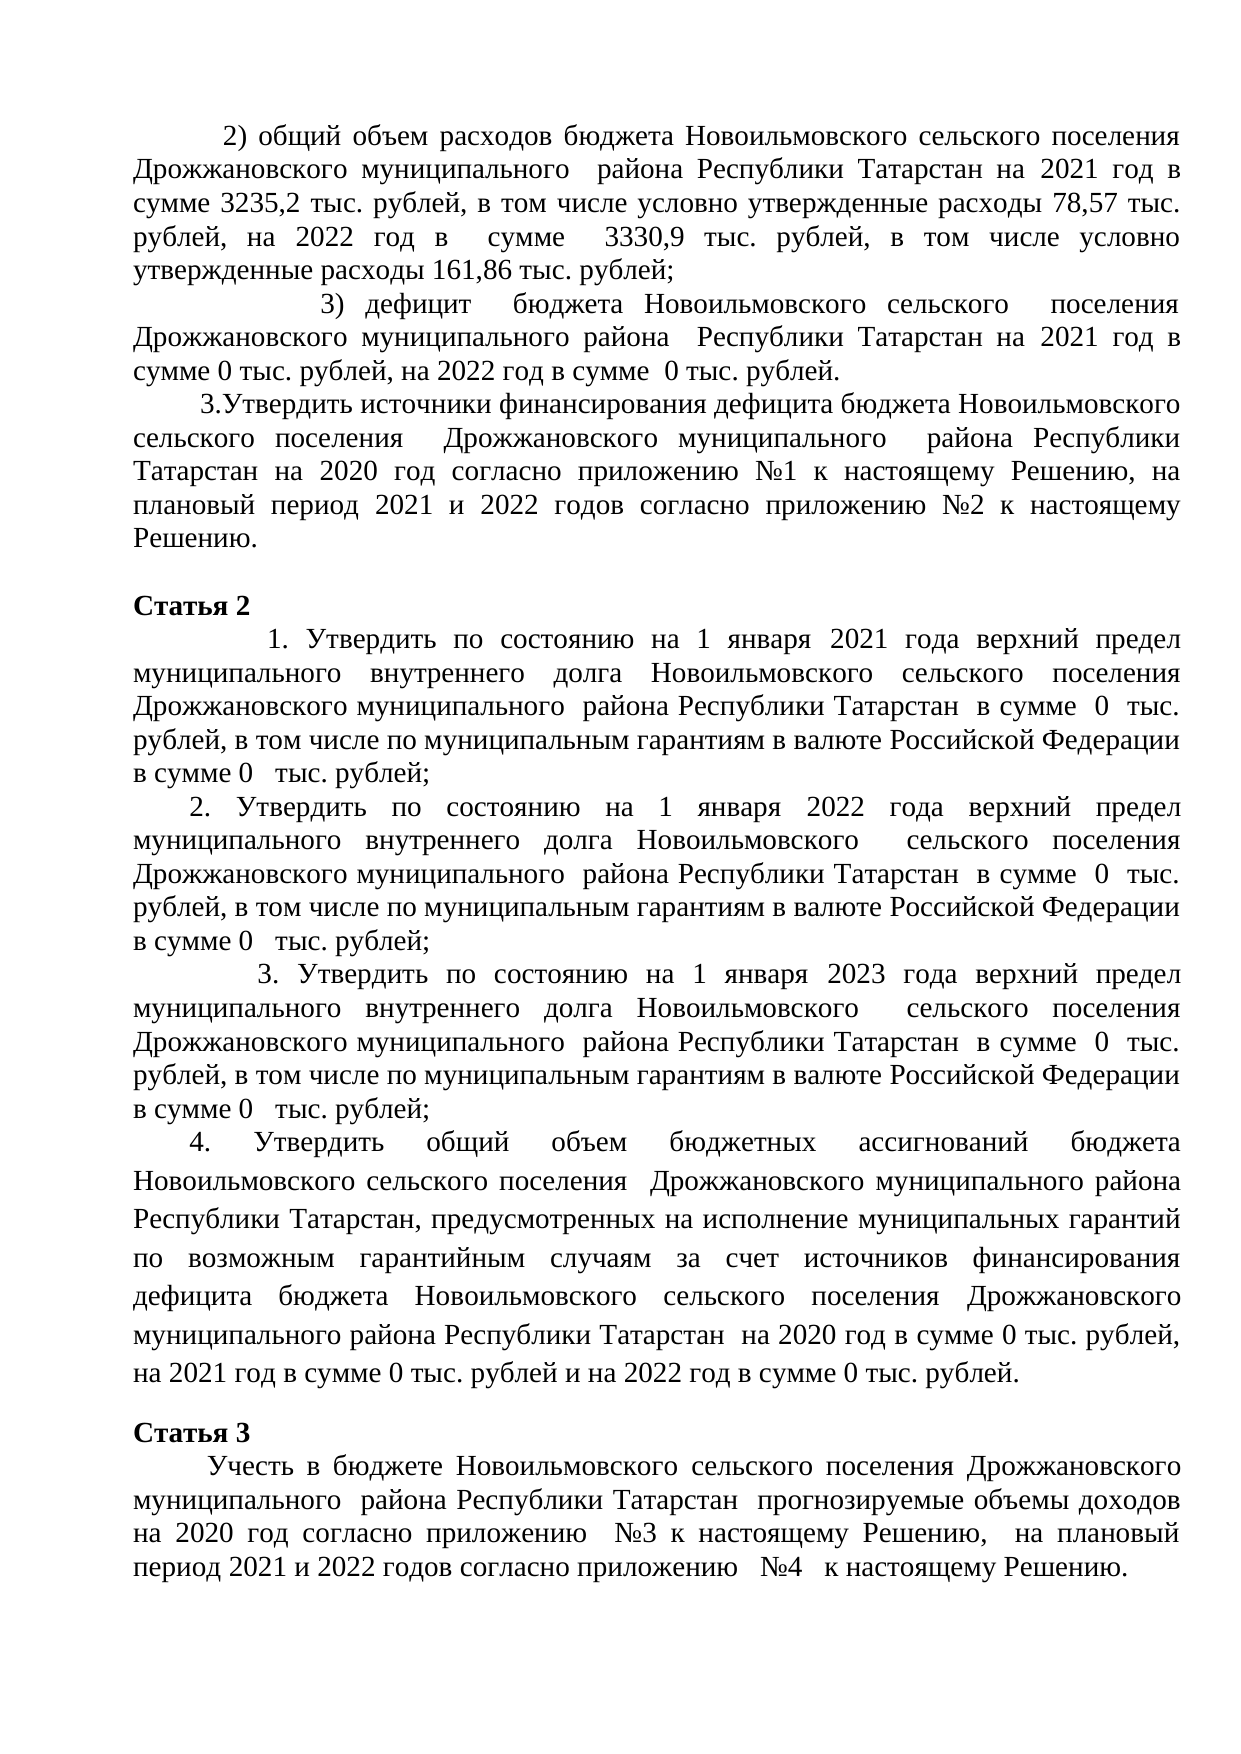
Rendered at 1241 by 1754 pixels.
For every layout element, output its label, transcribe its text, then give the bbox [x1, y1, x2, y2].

text 3. Утвердить по состоянию на 1 января 2023 года верхний предел муниципального внутреннего долга Новоильмовского сельского поселения Дрожжановского муниципального района Республики Татарстан в сумме 0 тыс. рублей, в том числе по муниципальным гарантиям в валюте Российской Федерации в сумме 0 тыс. рублей; [133, 957, 1181, 1124]
text 2) общий объем расходов бюджета Новоильмовского сельского поселения Дрожжановского муниципального района Республики Татарстан на 2021 год в сумме 3235,2 тыс. рублей, в том числе условно утвержденные расходы 78,57 тыс. рублей, на 2022 год в сумме 3330,9 тыс. рублей, в том числе условно утвержденные расходы 161,86 тыс. рублей; [133, 118, 1181, 286]
text 4. Утвердить общий объем бюджетных ассигнований бюджета Новоильмовского сельского поселения Дрожжановского муниципального района Республики Татарстан, предусмотренных на исполнение муниципальных гарантий по возможным гарантийным случаям за счет источников финансирования дефицита бюджета Новоильмовского сельского поселения Дрожжановского муниципального района Республики Татарстан на 2020 год в сумме 0 тыс. рублей, на 2021 год в сумме 0 тыс. рублей и на 2022 год в сумме 0 тыс. рублей. [133, 1124, 1181, 1389]
text 1. Утвердить по состоянию на 1 января 2021 года верхний предел муниципального внутреннего долга Новоильмовского сельского поселения Дрожжановского муниципального района Республики Татарстан в сумме 0 тыс. рублей, в том числе по муниципальным гарантиям в валюте Российской Федерации в сумме 0 тыс. рублей; [133, 621, 1181, 789]
text Статья 3 [133, 1415, 1181, 1448]
text 3.Утвердить источники финансирования дефицита бюджета Новоильмовского сельского поселения Дрожжановского муниципального района Республики Татарстан на 2020 год согласно приложению №1 к настоящему Решению, на плановый период 2021 и 2022 годов согласно приложению №2 к настоящему Решению. [133, 386, 1181, 554]
text 3) дефицит бюджета Новоильмовского сельского поселения Дрожжановского муниципального района Республики Татарстан на 2021 год в сумме 0 тыс. рублей, на 2022 год в сумме 0 тыс. рублей. [133, 286, 1181, 386]
text Учесть в бюджете Новоильмовского сельского поселения Дрожжановского муниципального района Республики Татарстан прогнозируемые объемы доходов на 2020 год согласно приложению №3 к настоящему Решению, на плановый период 2021 и 2022 годов согласно приложению №4 к настоящему Решению. [133, 1448, 1181, 1583]
text Статья 2 [133, 588, 1181, 621]
text 2. Утвердить по состоянию на 1 января 2022 года верхний предел муниципального внутреннего долга Новоильмовского сельского поселения Дрожжановского муниципального района Республики Татарстан в сумме 0 тыс. рублей, в том числе по муниципальным гарантиям в валюте Российской Федерации в сумме 0 тыс. рублей; [133, 789, 1181, 957]
